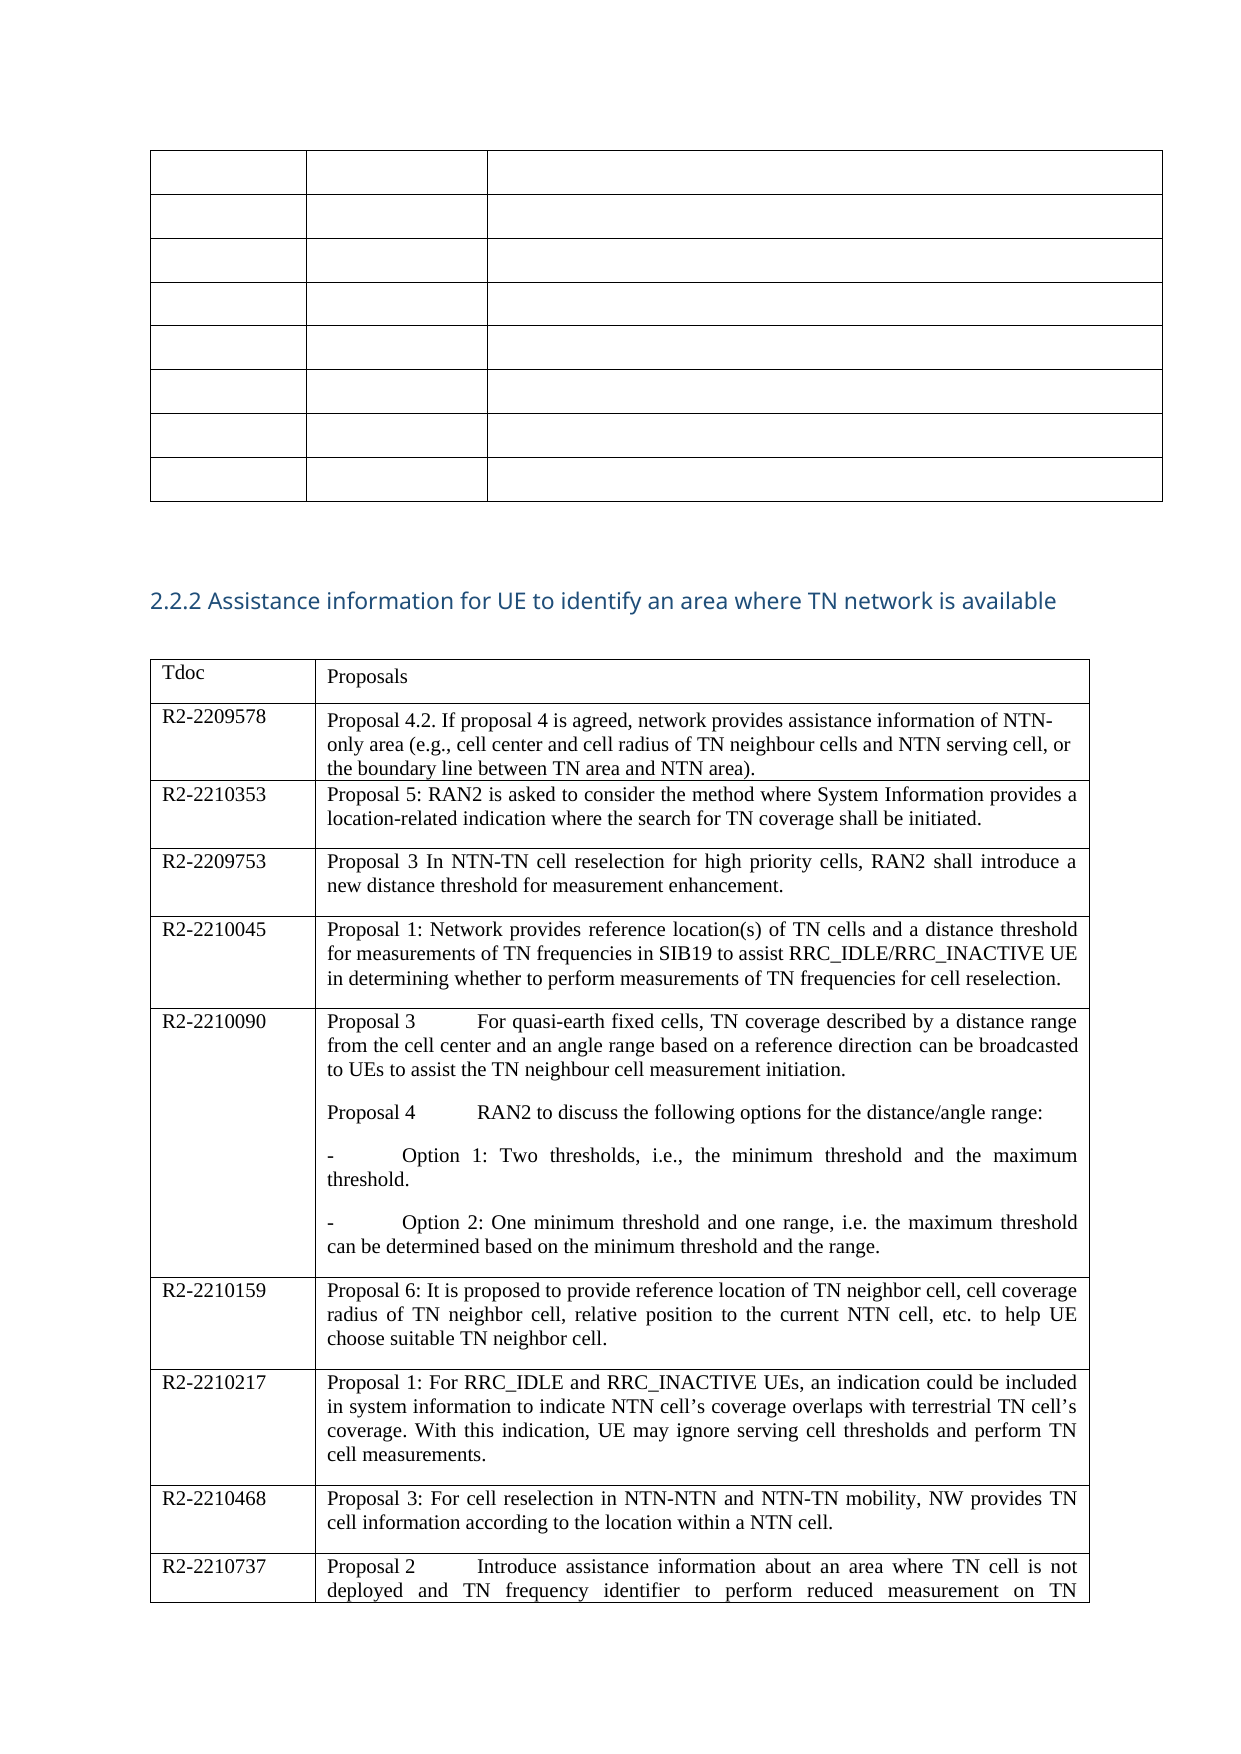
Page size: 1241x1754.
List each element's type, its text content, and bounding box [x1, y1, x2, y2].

table_cell R2-2210090 [151, 1009, 315, 1277]
table_cell R2-2209578 [151, 704, 315, 780]
table_cell [488, 370, 1162, 413]
table_cell R2-2210737 [151, 1554, 315, 1602]
table_cell Proposal 3 For quasi-earth fixed cells, TN coverage described by a distance range from the cell center and an angle range based on a reference direction can be broadcasted to UEs to assist the TN neighbour cell measurement initiation. Proposal 4 RAN2 to discuss the following options for the distance/angle range: - Option 1: Two thresholds, i.e., the minimum threshold and the maximum threshold. - Option 2: One minimum threshold and one range, i.e. the maximum threshold can be determined based on the minimum threshold and the range. [316, 1009, 1089, 1277]
table_cell [151, 414, 306, 457]
table_cell Proposal 5: RAN2 is asked to consider the method where System Information provides a location-related indication where the search for TN coverage shall be initiated. [316, 781, 1089, 848]
table_cell Proposal 3 In NTN-TN cell reselection for high priority cells, RAN2 shall introduce a new distance threshold for measurement enhancement. [316, 849, 1089, 916]
table_cell [488, 195, 1162, 238]
table_cell Proposal 1: For RRC_IDLE and RRC_INACTIVE UEs, an indication could be included in system information to indicate NTN cell’s coverage overlaps with terrestrial TN cell’s coverage. With this indication, UE may ignore serving cell thresholds and perform TN cell measurements. [316, 1370, 1089, 1485]
table_cell [151, 195, 306, 238]
table_cell [307, 458, 487, 501]
table_cell [307, 414, 487, 457]
table_cell [307, 283, 487, 325]
table_cell R2-2210217 [151, 1370, 315, 1485]
table_cell R2-2210159 [151, 1278, 315, 1369]
table_cell [488, 239, 1162, 282]
table_header Proposals [316, 660, 1089, 703]
table_cell Proposal 3: For cell reselection in NTN-NTN and NTN-TN mobility, NW provides TN cell information according to the location within a NTN cell. [316, 1486, 1089, 1553]
table_cell [307, 151, 487, 194]
table_cell R2-2209753 [151, 849, 315, 916]
table_cell [488, 326, 1162, 369]
table_cell [307, 370, 487, 413]
table_cell R2-2210468 [151, 1486, 315, 1553]
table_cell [316, 1554, 1089, 1602]
table_cell Proposal 6: It is proposed to provide reference location of TN neighbor cell, cell coverage radius of TN neighbor cell, relative position to the current NTN cell, etc. to help UE choose suitable TN neighbor cell. [316, 1278, 1089, 1369]
table_header Tdoc [151, 660, 315, 703]
table_cell [488, 283, 1162, 325]
table_cell [307, 195, 487, 238]
table_cell [151, 370, 306, 413]
table_cell R2-2210353 [151, 781, 315, 848]
table_cell [151, 151, 306, 194]
table_cell [488, 458, 1162, 501]
table_cell [151, 458, 306, 501]
table_cell Proposal 1: Network provides reference location(s) of TN cells and a distance threshold for measurements of TN frequencies in SIB19 to assist RRC_IDLE/RRC_INACTIVE UE in determining whether to perform measurements of TN frequencies for cell reselection. [316, 917, 1089, 1008]
table_cell [151, 283, 306, 325]
table_cell [488, 414, 1162, 457]
table_cell Proposal 4.2. If proposal 4 is agreed, network provides assistance information of NTN-only area (e.g., cell center and cell radius of TN neighbour cells and NTN serving cell, or the boundary line between TN area and NTN area). [316, 704, 1089, 780]
subtitle 2.2.2 Assistance information for UE to identify an area where TN network is available [150, 585, 1090, 616]
table_cell [307, 326, 487, 369]
table_cell R2-2210045 [151, 917, 315, 1008]
table_cell [151, 326, 306, 369]
table_cell [488, 151, 1162, 194]
table_cell [151, 239, 306, 282]
table_cell [307, 239, 487, 282]
